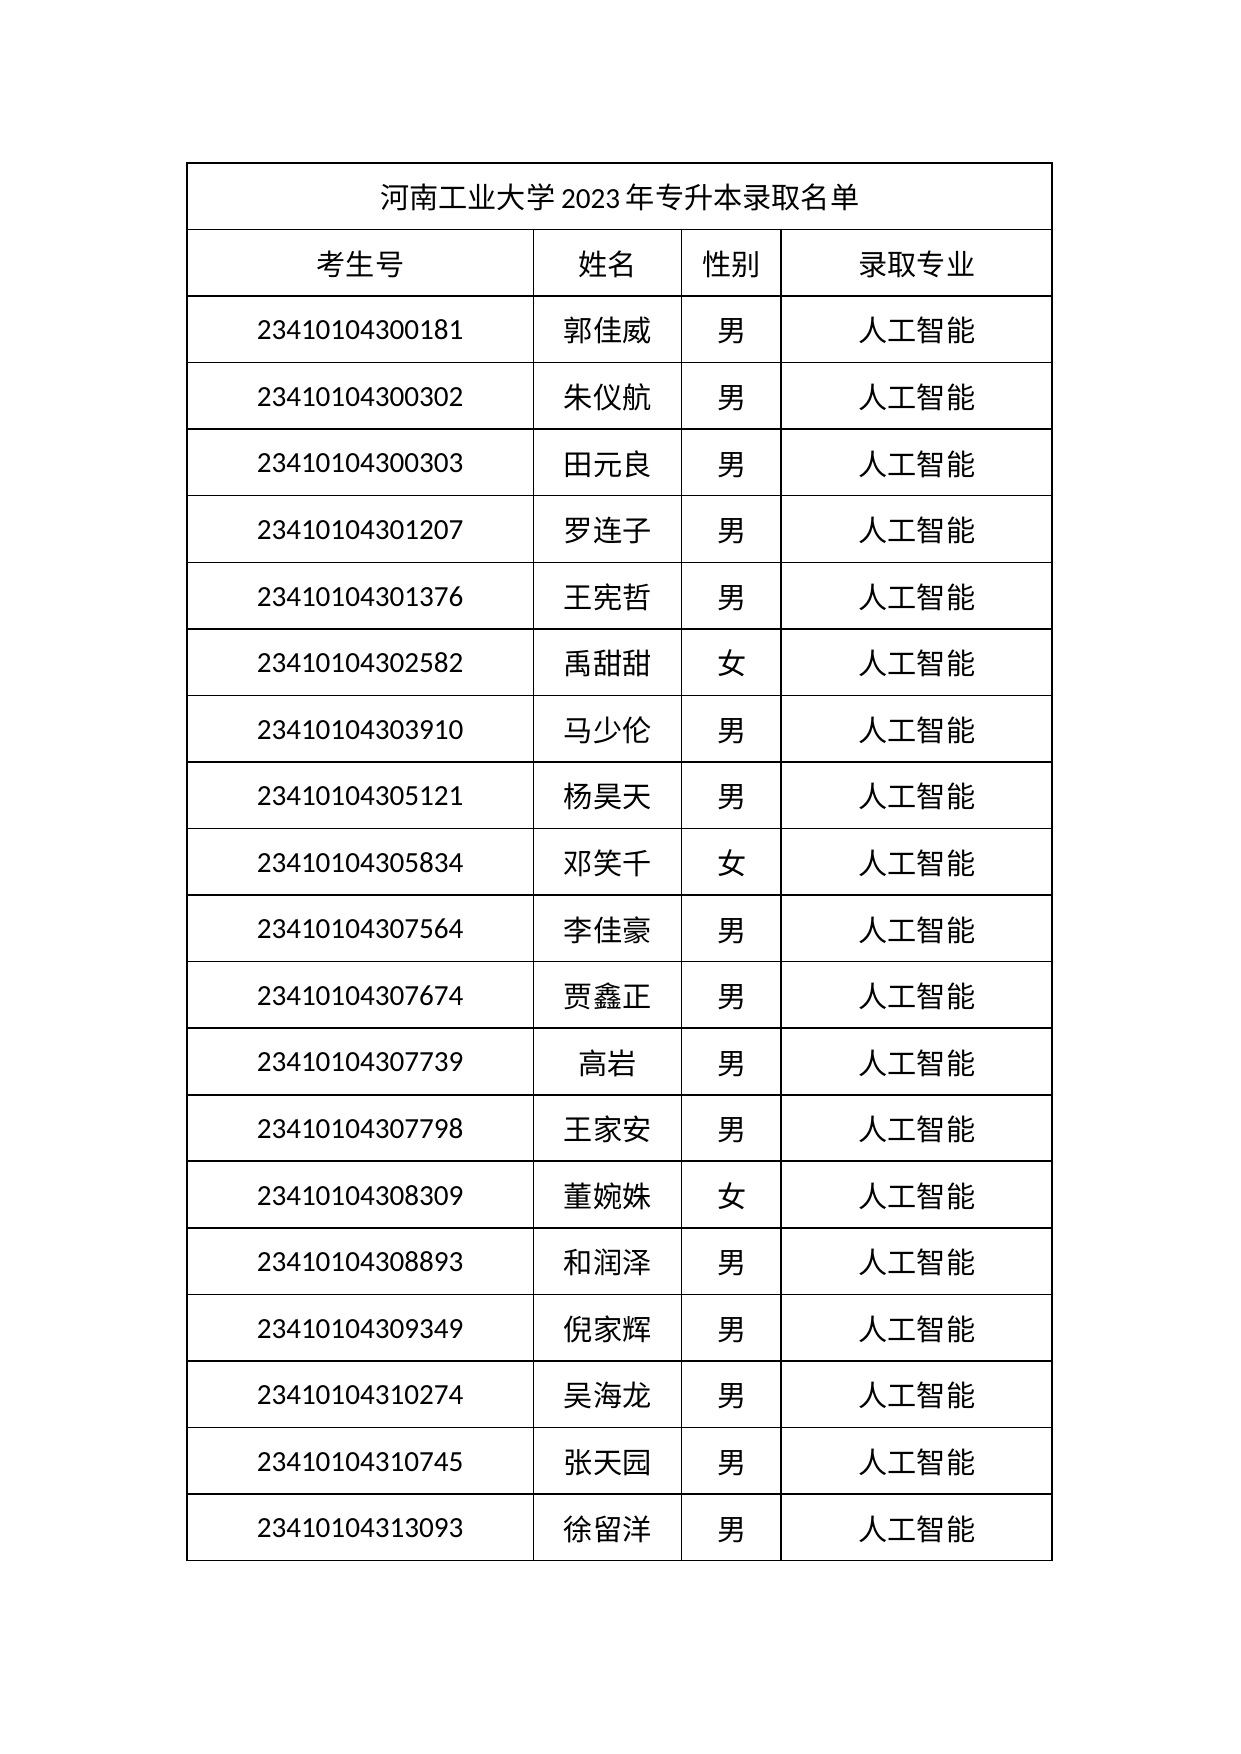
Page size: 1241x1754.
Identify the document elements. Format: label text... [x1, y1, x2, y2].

table_cell 李佳豪 [534, 896, 681, 961]
table_cell 人工智能 [782, 696, 1051, 761]
table_cell 23410104302582 [188, 630, 533, 694]
table_cell 人工智能 [782, 1362, 1051, 1427]
table_cell 吴海龙 [534, 1362, 681, 1427]
table_cell 23410104305834 [188, 829, 533, 894]
table_cell 人工智能 [782, 1162, 1051, 1227]
table_cell 男 [682, 1362, 780, 1427]
table_cell 倪家辉 [534, 1295, 681, 1360]
table_cell 23410104300303 [188, 430, 533, 495]
table_cell 23410104308893 [188, 1229, 533, 1293]
table_cell 23410104300302 [188, 363, 533, 428]
table_cell 男 [682, 896, 780, 961]
table_cell 男 [682, 363, 780, 428]
table_cell 性别 [682, 230, 780, 295]
table_cell 马少伦 [534, 696, 681, 761]
table_cell 23410104301376 [188, 563, 533, 628]
table_cell 人工智能 [782, 1428, 1051, 1493]
table_cell 23410104307798 [188, 1096, 533, 1160]
table_cell 人工智能 [782, 496, 1051, 561]
table_cell 23410104310274 [188, 1362, 533, 1427]
table_cell 姓名 [534, 230, 681, 295]
table_cell 23410104307564 [188, 896, 533, 961]
table_cell 男 [682, 1029, 780, 1094]
table_cell 23410104313093 [188, 1495, 533, 1560]
table_cell 男 [682, 962, 780, 1027]
table_cell 23410104309349 [188, 1295, 533, 1360]
table_cell 和润泽 [534, 1229, 681, 1293]
table_cell 男 [682, 1295, 780, 1360]
table_cell 人工智能 [782, 563, 1051, 628]
table_cell 人工智能 [782, 763, 1051, 828]
table_cell 男 [682, 430, 780, 495]
table_cell 男 [682, 1096, 780, 1160]
table_cell 人工智能 [782, 1029, 1051, 1094]
table_cell 男 [682, 297, 780, 362]
table_cell 23410104310745 [188, 1428, 533, 1493]
table_cell 王家安 [534, 1096, 681, 1160]
table_cell 男 [682, 1428, 780, 1493]
table_cell 杨昊天 [534, 763, 681, 828]
table_cell 考生号 [188, 230, 533, 295]
table_cell 人工智能 [782, 896, 1051, 961]
table_cell 23410104307674 [188, 962, 533, 1027]
table_cell 录取专业 [782, 230, 1051, 295]
table_cell 23410104305121 [188, 763, 533, 828]
table_cell 人工智能 [782, 363, 1051, 428]
table_cell 男 [682, 496, 780, 561]
table_cell 王宪哲 [534, 563, 681, 628]
table_cell 田元良 [534, 430, 681, 495]
table_cell 女 [682, 630, 780, 694]
table_cell 23410104308309 [188, 1162, 533, 1227]
table_cell 人工智能 [782, 430, 1051, 495]
table_cell 男 [682, 763, 780, 828]
table_cell 男 [682, 1495, 780, 1560]
table_cell 郭佳威 [534, 297, 681, 362]
table_cell 男 [682, 563, 780, 628]
table_cell 23410104300181 [188, 297, 533, 362]
table_cell 女 [682, 1162, 780, 1227]
table_cell 禹甜甜 [534, 630, 681, 694]
table_cell 高岩 [534, 1029, 681, 1094]
table_cell 人工智能 [782, 962, 1051, 1027]
table_cell 人工智能 [782, 297, 1051, 362]
table_cell 男 [682, 1229, 780, 1293]
table_cell 人工智能 [782, 1295, 1051, 1360]
table_cell 女 [682, 829, 780, 894]
table_cell 罗连子 [534, 496, 681, 561]
table_cell 人工智能 [782, 1096, 1051, 1160]
table_cell 朱仪航 [534, 363, 681, 428]
table_cell 人工智能 [782, 829, 1051, 894]
table_cell 23410104307739 [188, 1029, 533, 1094]
table_cell 张天园 [534, 1428, 681, 1493]
table_cell 人工智能 [782, 1495, 1051, 1560]
table_cell 23410104301207 [188, 496, 533, 561]
table_cell 23410104303910 [188, 696, 533, 761]
table_cell 人工智能 [782, 630, 1051, 694]
table_cell 徐留洋 [534, 1495, 681, 1560]
table_cell 人工智能 [782, 1229, 1051, 1293]
table_cell 邓笑千 [534, 829, 681, 894]
table_cell 董婉姝 [534, 1162, 681, 1227]
table_cell 贾鑫正 [534, 962, 681, 1027]
table_cell 男 [682, 696, 780, 761]
table_header 河南工业大学2023年专升本录取名单 [188, 164, 1051, 228]
